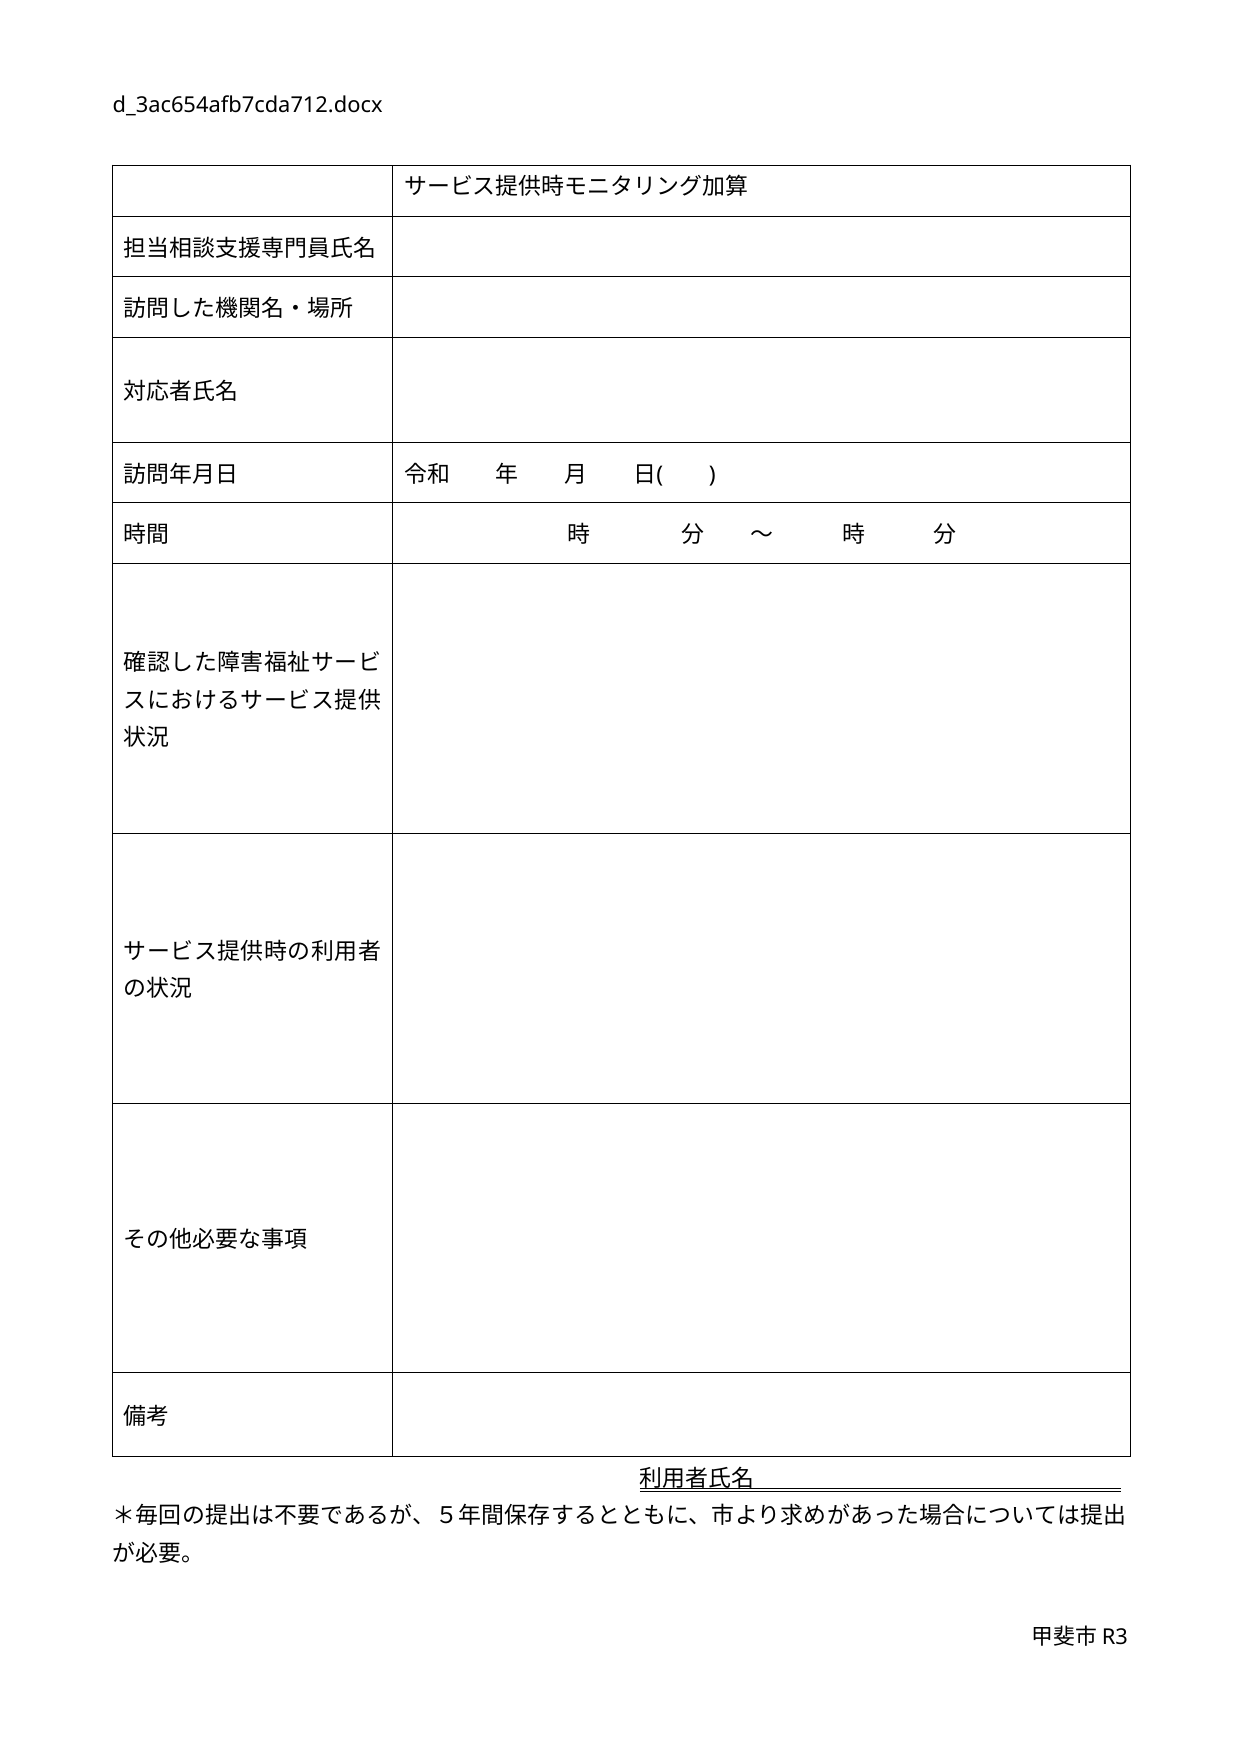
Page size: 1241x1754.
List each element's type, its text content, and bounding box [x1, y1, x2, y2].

table_cell サービス提供時の利用者の状況 [113, 834, 392, 1102]
table_cell 時 分 ～ 時 分 [393, 503, 1130, 563]
table_header [113, 166, 392, 216]
text ＊毎回の提出は不要であるが、５年間保存するとともに、市より求めがあった場合については提出が必要。 [112, 1495, 1128, 1570]
table_cell [393, 217, 1130, 276]
table_cell [393, 1373, 1130, 1456]
table_cell 対応者氏名 [113, 338, 392, 442]
table_cell [393, 564, 1130, 833]
table_cell 訪問年月日 [113, 443, 392, 502]
table_cell 訪問した機関名・場所 [113, 277, 392, 337]
table_cell 備考 [113, 1373, 392, 1456]
table_cell 時間 [113, 503, 392, 563]
table_cell [393, 277, 1130, 337]
table_cell 令和 年 月 日( ) [393, 443, 1130, 502]
table_cell [393, 338, 1130, 442]
table_cell [393, 834, 1130, 1102]
table_cell 確認した障害福祉サービスにおけるサービス提供状況 [113, 564, 392, 833]
table_cell その他必要な事項 [113, 1104, 392, 1372]
text 利用者氏名 [112, 1457, 1128, 1495]
table_cell [393, 1104, 1130, 1372]
table_cell 担当相談支援専門員氏名 [113, 217, 392, 276]
table_header サービス提供時モニタリング加算 [393, 166, 1130, 216]
